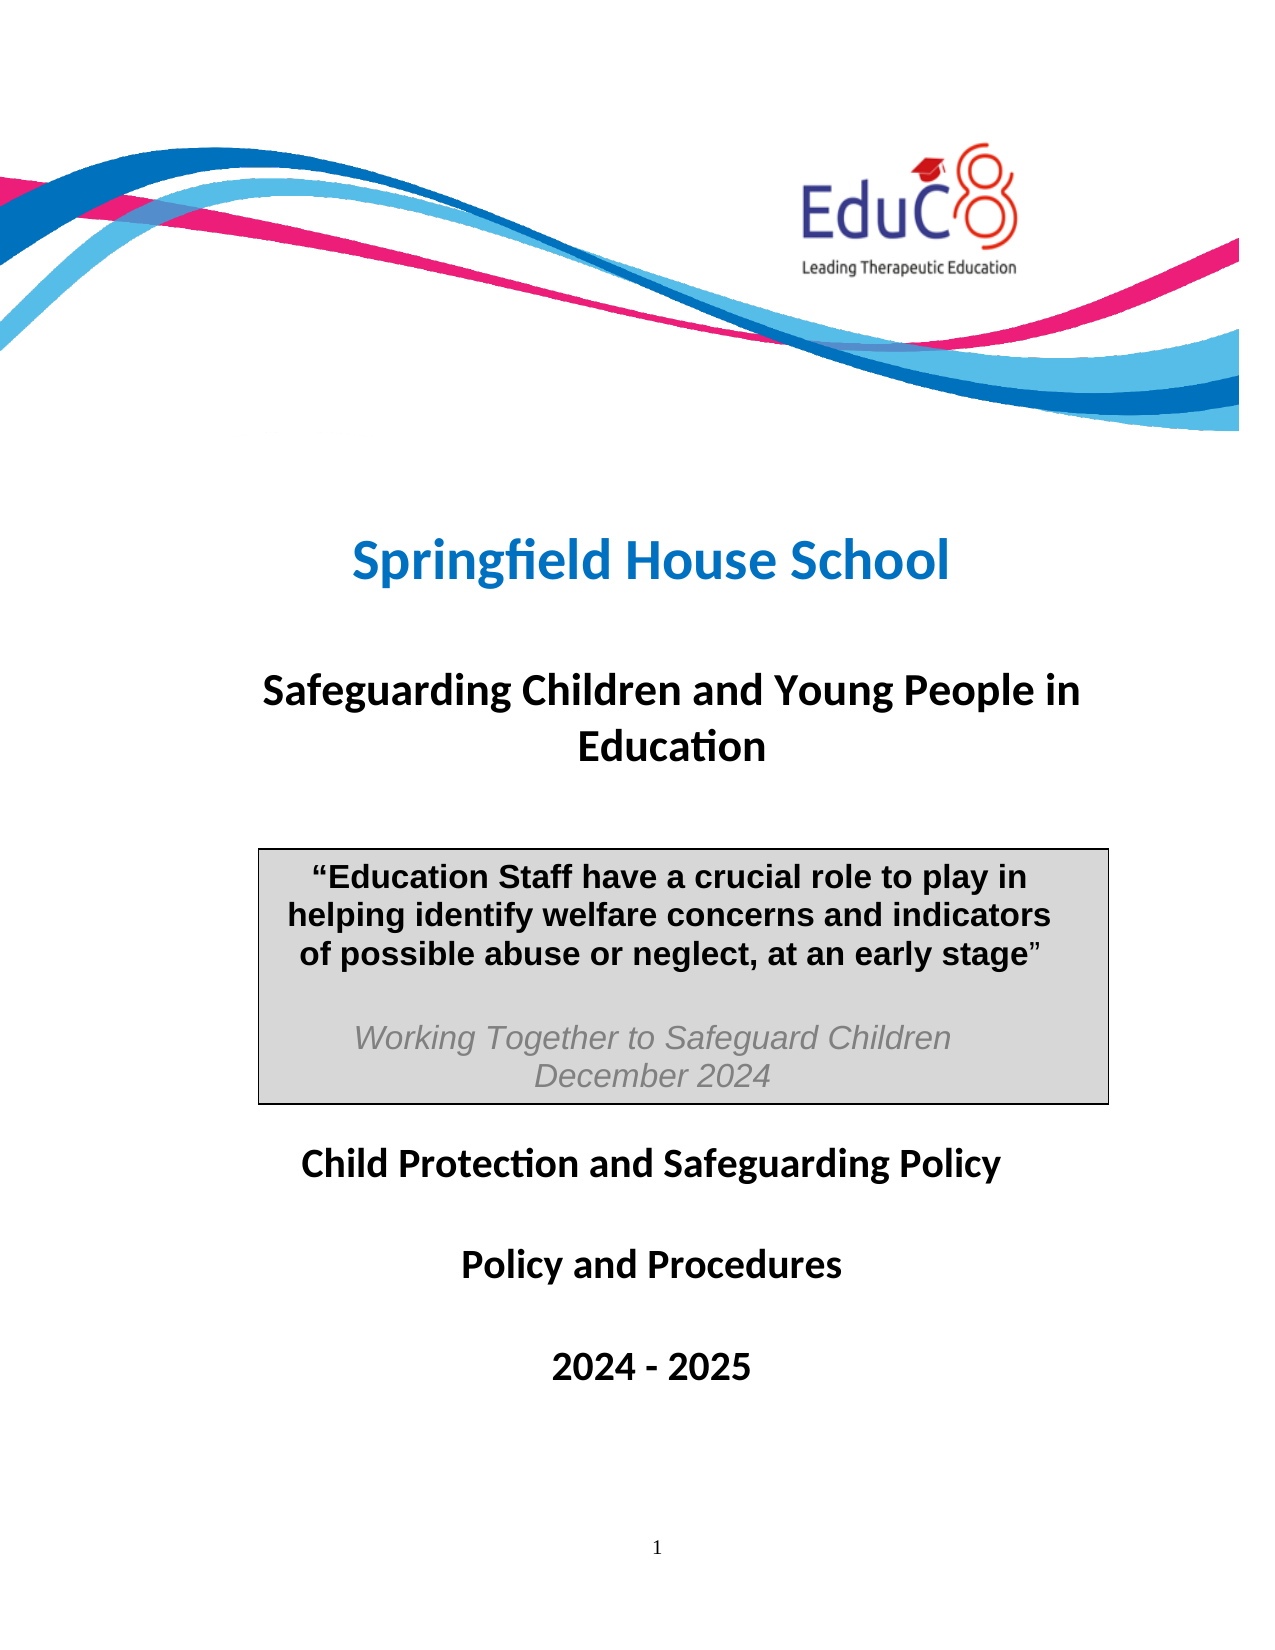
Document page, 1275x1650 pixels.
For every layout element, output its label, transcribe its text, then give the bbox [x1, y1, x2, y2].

text 2024 - 2025 [218, 1340, 1085, 1391]
text Policy and Procedures [218, 1238, 1085, 1289]
text Child Protection and Safeguarding Policy [218, 801, 1085, 1188]
text Springfield House School [218, 523, 1085, 594]
text Safeguarding Children and Young People in Education [162, 661, 1181, 772]
picture [0, 131, 1239, 437]
